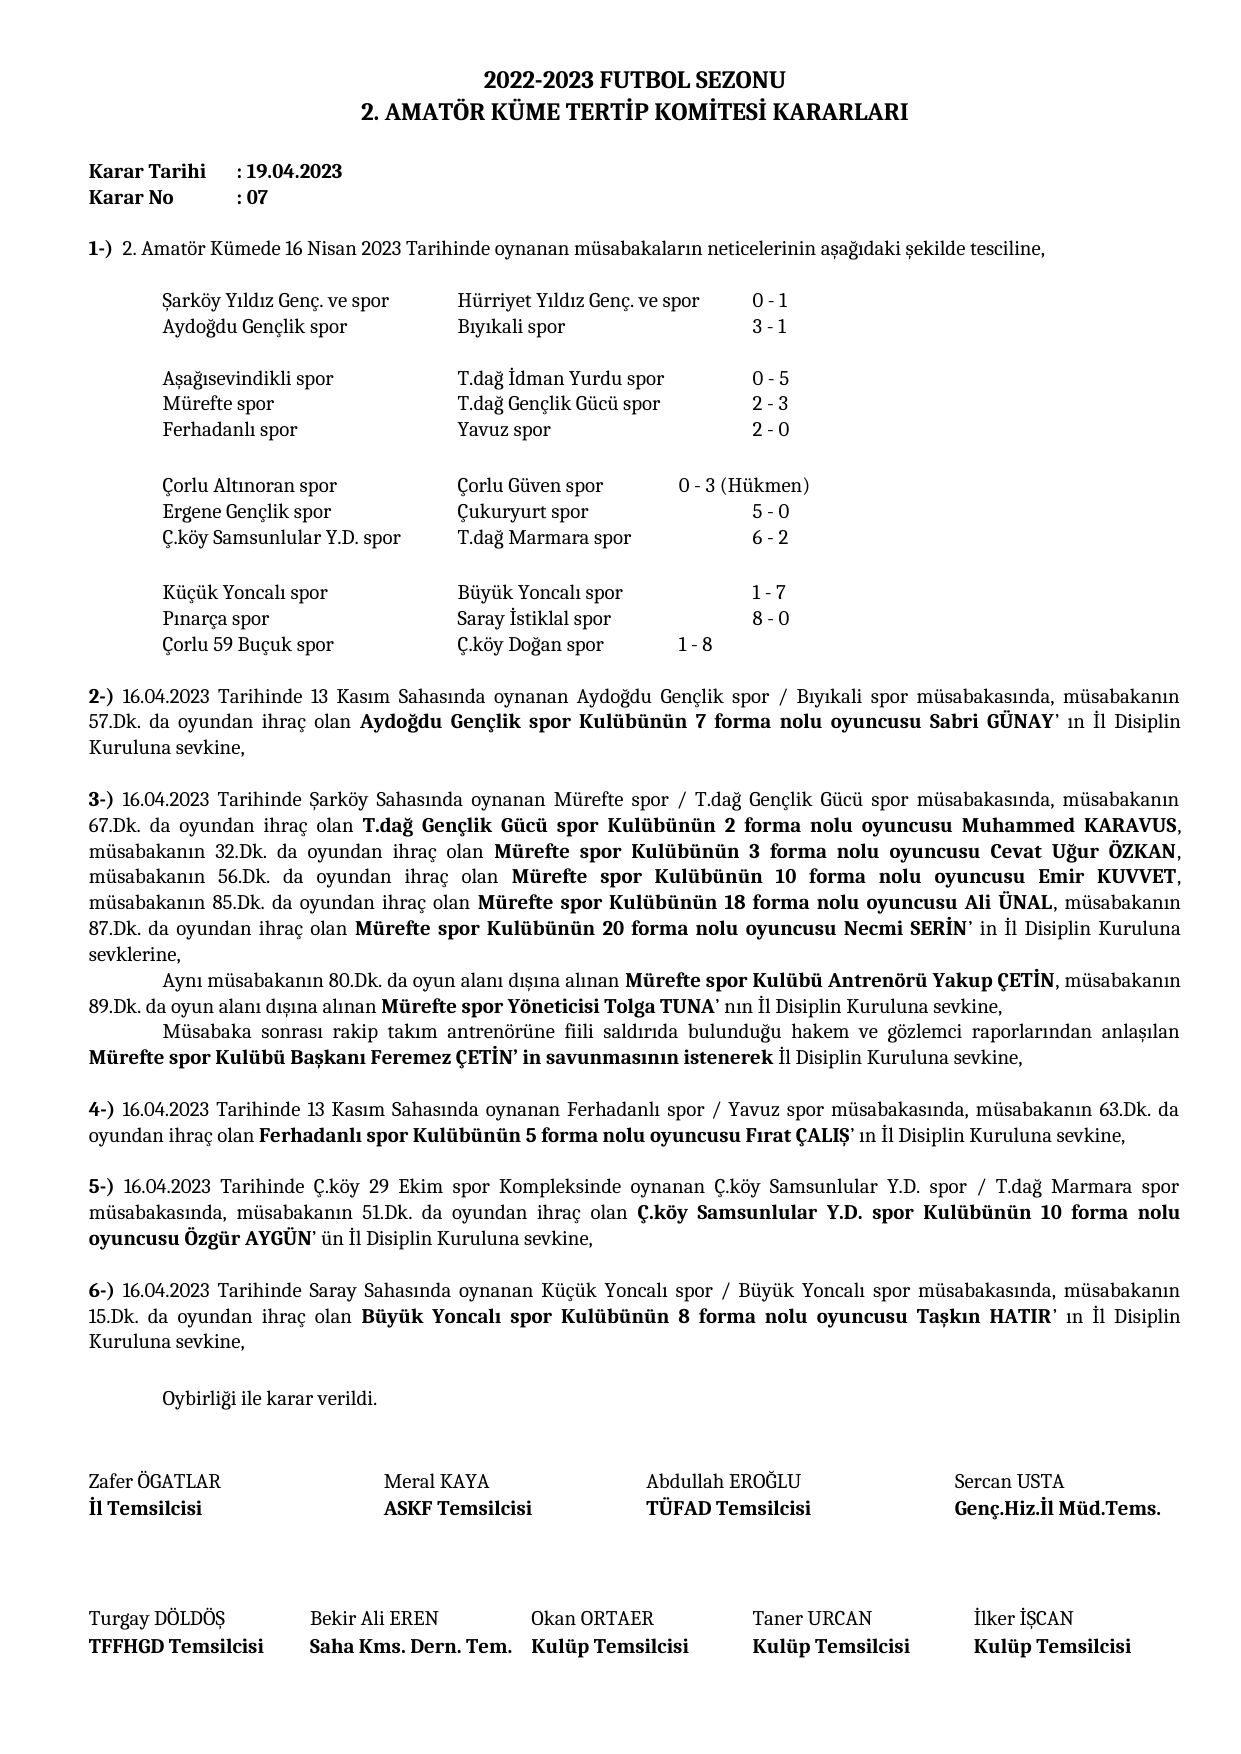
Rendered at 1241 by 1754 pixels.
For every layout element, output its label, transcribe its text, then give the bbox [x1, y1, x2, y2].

text İl Temsilcisi ASKF Temsilcisi TÜFAD Temsilcisi Genç.Hiz.İl Müd.Tems. [89, 1497, 1181, 1521]
text 5-) 16.04.2023 Tarihinde Ç.köy 29 Ekim spor Kompleksinde oynanan Ç.köy Samsunlular Y.D. spor / T.dağ Marmara spor müsabakasında, müsabakanın 51.Dk. da oyundan ihraç olan Ç.köy Samsunlular Y.D. spor Kulübünün 10 forma nolu oyuncusu Özgür AYGÜN’ ün İl Disiplin Kuruluna sevkine, [89, 1175, 1181, 1251]
text Turgay DÖLDÖŞ Bekir Ali EREN Okan ORTAER Taner URCAN İlker İŞCAN [89, 1607, 1181, 1631]
text 2. AMATÖR KÜME TERTİP KOMİTESİ KARARLARI [89, 97, 1181, 126]
text Aynı müsabakanın 80.Dk. da oyun alanı dışına alınan Mürefte spor Kulübü Antrenörü Yakup ÇETİN, müsabakanın 89.Dk. da oyun alanı dışına alınan Mürefte spor Yöneticisi Tolga TUNA’ nın İl Disiplin Kuruluna sevkine, [89, 968, 1181, 1018]
text Küçük Yoncalı spor Büyük Yoncalı spor 1 - 7 [89, 581, 1181, 605]
text Çorlu Altınoran spor Çorlu Güven spor 0 - 3 (Hükmen) [89, 474, 1181, 498]
text 2022-2023 FUTBOL SEZONU [89, 66, 1181, 95]
text TFFHGD Temsilcisi Saha Kms. Dern. Tem. Kulüp Temsilcisi Kulüp Temsilcisi Kulüp Temsilcisi [89, 1634, 1181, 1658]
text 1-) 2. Amatör Kümede 16 Nisan 2023 Tarihinde oynanan müsabakaların neticelerinin aşağıdaki şekilde tesciline, [89, 237, 1181, 261]
text Karar No : 07 [89, 185, 1181, 209]
text Pınarça spor Saray İstiklal spor 8 - 0 [89, 607, 1181, 631]
text 2-) 16.04.2023 Tarihinde 13 Kasım Sahasında oynanan Aydoğdu Gençlik spor / Bıyıkali spor müsabakasında, müsabakanın 57.Dk. da oyundan ihraç olan Aydoğdu Gençlik spor Kulübünün 7 forma nolu oyuncusu Sabri GÜNAY’ ın İl Disiplin Kuruluna sevkine, [89, 684, 1181, 760]
text Aşağısevindikli spor T.dağ İdman Yurdu spor 0 - 5 [89, 366, 1181, 390]
text 6-) 16.04.2023 Tarihinde Saray Sahasında oynanan Küçük Yoncalı spor / Büyük Yoncalı spor müsabakasında, müsabakanın 15.Dk. da oyundan ihraç olan Büyük Yoncalı spor Kulübünün 8 forma nolu oyuncusu Taşkın HATIR’ ın İl Disiplin Kuruluna sevkine, [89, 1278, 1181, 1354]
text Mürefte spor T.dağ Gençlik Gücü spor 2 - 3 [89, 392, 1181, 416]
text Oybirliği ile karar verildi. [89, 1386, 1181, 1410]
text Aydoğdu Gençlik spor Bıyıkali spor 3 - 1 [89, 314, 1181, 338]
text Zafer ÖGATLAR Meral KAYA Abdullah EROĞLU Sercan USTA [89, 1469, 1181, 1493]
text Ç.köy Samsunlular Y.D. spor T.dağ Marmara spor 6 - 2 [89, 525, 1181, 549]
text 3-) 16.04.2023 Tarihinde Şarköy Sahasında oynanan Mürefte spor / T.dağ Gençlik Gücü spor müsabakasında, müsabakanın 67.Dk. da oyundan ihraç olan T.dağ Gençlik Gücü spor Kulübünün 2 forma nolu oyuncusu Muhammed KARAVUS, müsabakanın 32.Dk. da oyundan ihraç olan Mürefte spor Kulübünün 3 forma nolu oyuncusu Cevat Uğur ÖZKAN, müsabakanın 56.Dk. da oyundan ihraç olan Mürefte spor Kulübünün 10 forma nolu oyuncusu Emir KUVVET, müsabakanın 85.Dk. da oyundan ihraç olan Mürefte spor Kulübünün 18 forma nolu oyuncusu Ali ÜNAL, müsabakanın 87.Dk. da oyundan ihraç olan Mürefte spor Kulübünün 20 forma nolu oyuncusu Necmi SERİN’ in İl Disiplin Kuruluna sevklerine, [89, 788, 1181, 967]
text Ferhadanlı spor Yavuz spor 2 - 0 [89, 418, 1181, 442]
text 4-) 16.04.2023 Tarihinde 13 Kasım Sahasında oynanan Ferhadanlı spor / Yavuz spor müsabakasında, müsabakanın 63.Dk. da oyundan ihraç olan Ferhadanlı spor Kulübünün 5 forma nolu oyuncusu Fırat ÇALIŞ’ ın İl Disiplin Kuruluna sevkine, [89, 1098, 1181, 1147]
text Müsabaka sonrası rakip takım antrenörüne fiili saldırıda bulunduğu hakem ve gözlemci raporlarından anlaşılan Mürefte spor Kulübü Başkanı Feremez ÇETİN’ in savunmasının istenerek İl Disiplin Kuruluna sevkine, [89, 1020, 1181, 1070]
text Şarköy Yıldız Genç. ve spor Hürriyet Yıldız Genç. ve spor 0 - 1 [89, 289, 1181, 313]
text Çorlu 59 Buçuk spor Ç.köy Doğan spor 1 - 8 [89, 633, 1181, 657]
text Karar Tarihi : 19.04.2023 [89, 159, 1181, 183]
text Ergene Gençlik spor Çukuryurt spor 5 - 0 [89, 499, 1181, 523]
